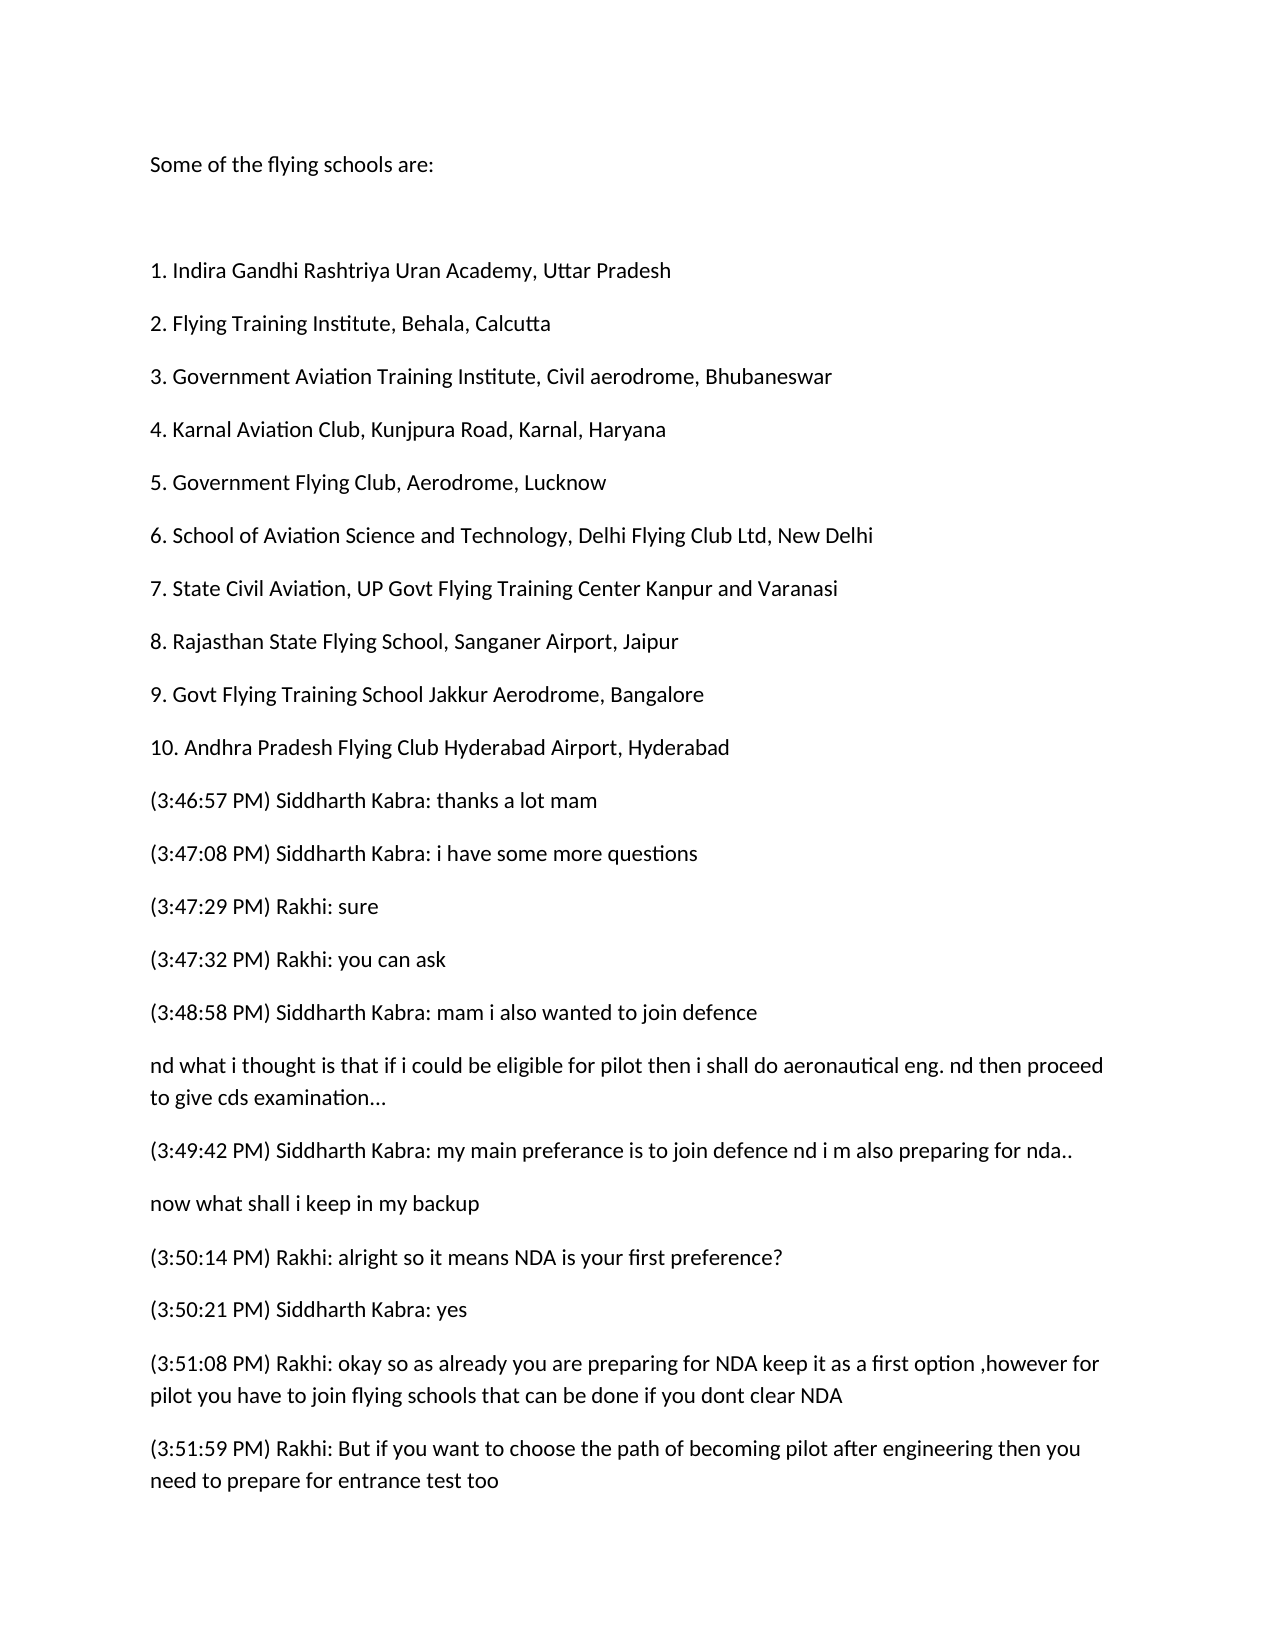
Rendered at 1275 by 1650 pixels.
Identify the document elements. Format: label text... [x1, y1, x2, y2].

text nd what i thought is that if i could be eligible for pilot then i shall do aeronautical eng. nd then proceed to give cds examination... [150, 1051, 1125, 1112]
text (3:51:59 PM) Rakhi: But if you want to choose the path of becoming pilot after engineering then you need to prepare for entrance test too [150, 1434, 1125, 1494]
text 7. State Civil Aviation, UP Govt Flying Training Center Kanpur and Varanasi [150, 574, 1125, 602]
text (3:47:29 PM) Rakhi: sure [150, 892, 1125, 920]
text (3:47:08 PM) Siddharth Kabra: i have some more questions [150, 839, 1125, 867]
text (3:49:42 PM) Siddharth Kabra: my main preferance is to join defence nd i m also preparing for nda.. [150, 1137, 1125, 1164]
text 8. Rajasthan State Flying School, Sanganer Airport, Jaipur [150, 627, 1125, 655]
text 5. Government Flying Club, Aerodrome, Lucknow [150, 468, 1125, 496]
text 3. Government Aviation Training Institute, Civil aerodrome, Bhubaneswar [150, 362, 1125, 390]
text now what shall i keep in my backup [150, 1189, 1125, 1218]
text (3:46:57 PM) Siddharth Kabra: thanks a lot mam [150, 786, 1125, 814]
text 10. Andhra Pradesh Flying Club Hyderabad Airport, Hyderabad [150, 733, 1125, 761]
text 9. Govt Flying Training School Jakkur Aerodrome, Bangalore [150, 680, 1125, 708]
text (3:48:58 PM) Siddharth Kabra: mam i also wanted to join defence [150, 998, 1125, 1026]
text Some of the flying schools are: [150, 150, 1125, 178]
text (3:50:14 PM) Rakhi: alright so it means NDA is your first preference? [150, 1243, 1125, 1271]
text 4. Karnal Aviation Club, Kunjpura Road, Karnal, Haryana [150, 415, 1125, 443]
text (3:51:08 PM) Rakhi: okay so as already you are preparing for NDA keep it as a first option ,however for pilot you have to join flying schools that can be done if you dont clear NDA [150, 1349, 1125, 1409]
text (3:50:21 PM) Siddharth Kabra: yes [150, 1296, 1125, 1324]
text 1. Indira Gandhi Rashtriya Uran Academy, Uttar Pradesh [150, 256, 1125, 284]
text 2. Flying Training Institute, Behala, Calcutta [150, 309, 1125, 337]
text 6. School of Aviation Science and Technology, Delhi Flying Club Ltd, New Delhi [150, 521, 1125, 549]
text (3:47:32 PM) Rakhi: you can ask [150, 945, 1125, 973]
